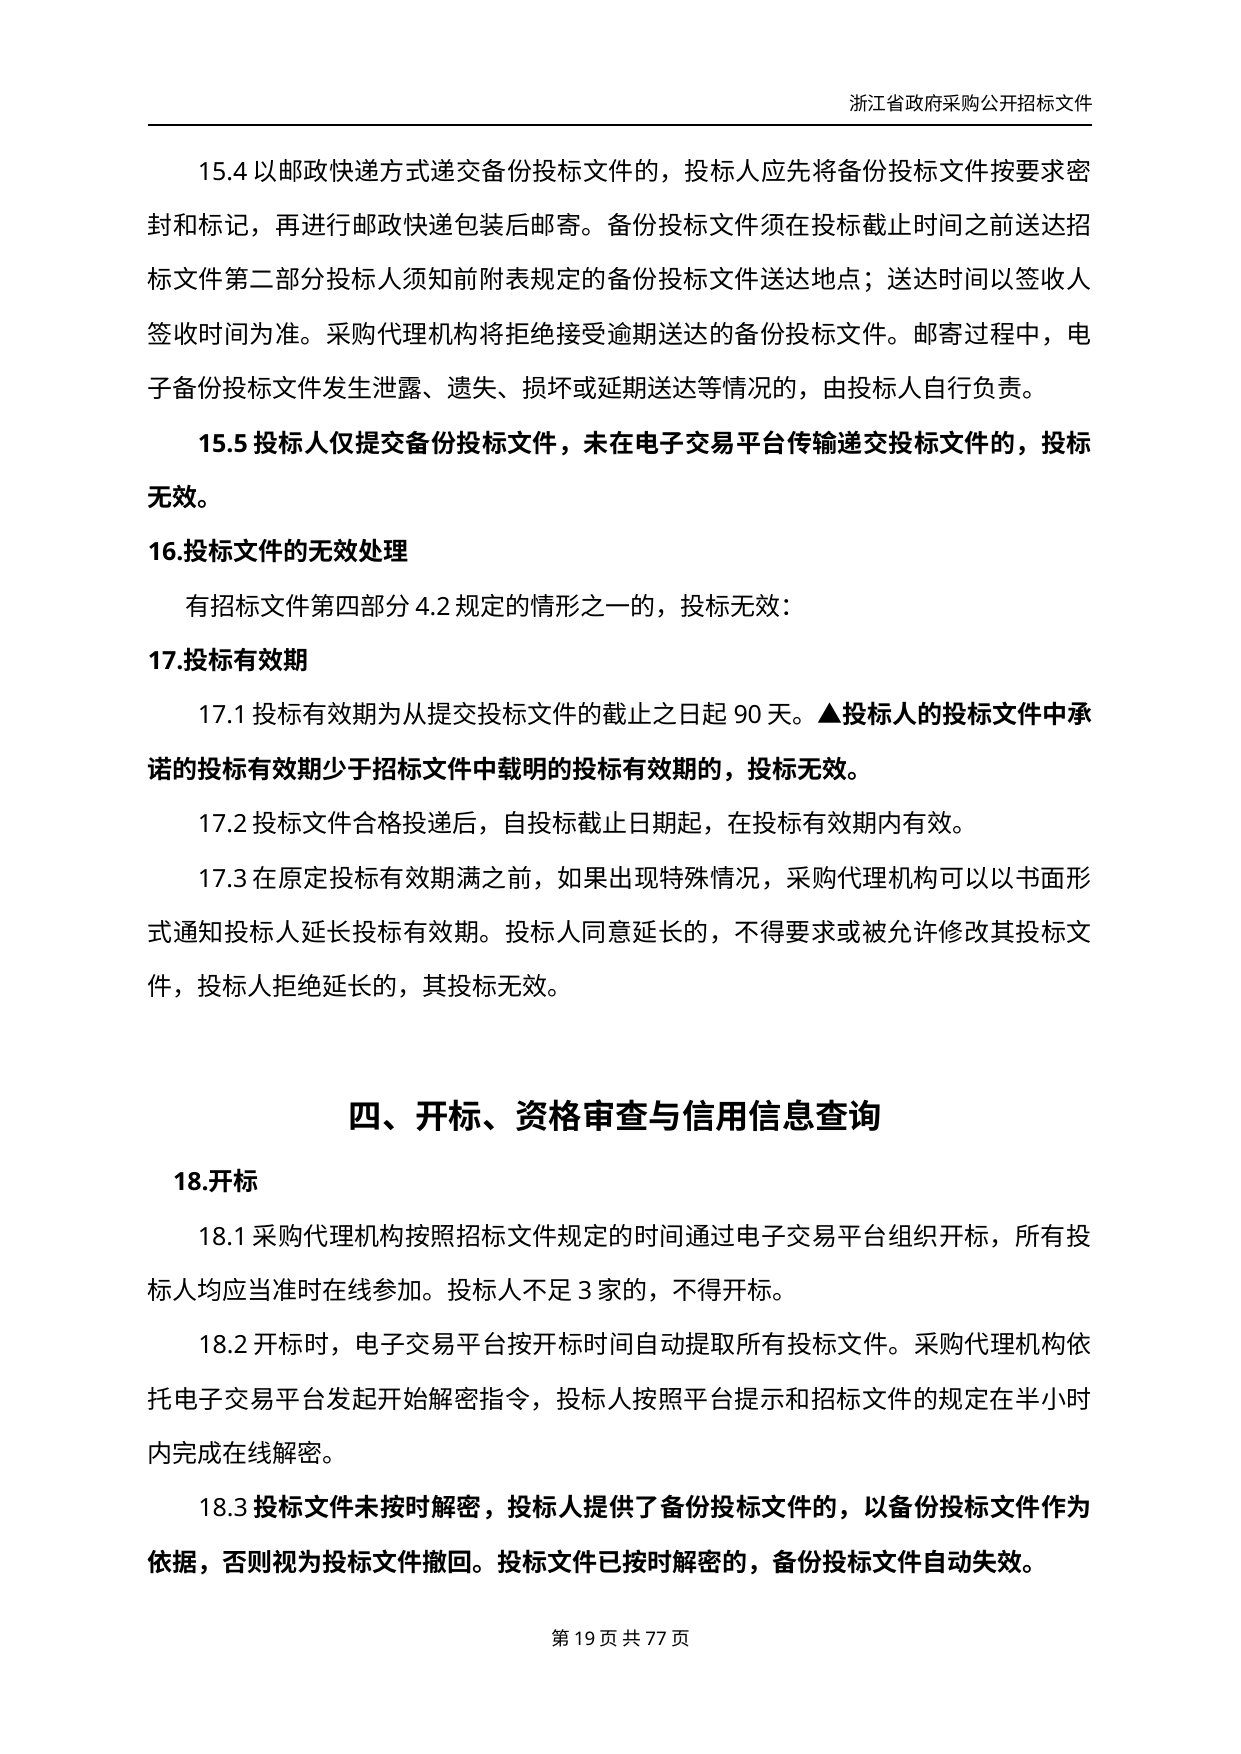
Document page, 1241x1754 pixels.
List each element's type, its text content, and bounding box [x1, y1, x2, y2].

text 17.1投标有效期为从提交投标文件的截止之日起90天。▲投标人的投标文件中承诺的投标有效期少于招标文件中载明的投标有效期的，投标无效。 [148, 695, 1092, 786]
text 四、开标、资格审查与信用信息查询 [148, 1089, 1092, 1138]
text 15.4以邮政快递方式递交备份投标文件的，投标人应先将备份投标文件按要求密封和标记，再进行邮政快递包装后邮寄。备份投标文件须在投标截止时间之前送达招标文件第二部分投标人须知前附表规定的备份投标文件送达地点；送达时间以签收人签收时间为准。采购代理机构将拒绝接受逾期送达的备份投标文件。邮寄过程中，电子备份投标文件发生泄露、遗失、损坏或延期送达等情况的，由投标人自行负责。 [148, 151, 1092, 405]
text 15.5投标人仅提交备份投标文件，未在电子交易平台传输递交投标文件的，投标无效。 [148, 423, 1092, 514]
text 17.2投标文件合格投递后，自投标截止日期起，在投标有效期内有效。 [148, 804, 1092, 840]
text 18.3投标文件未按时解密，投标人提供了备份投标文件的，以备份投标文件作为依据，否则视为投标文件撤回。投标文件已按时解密的，备份投标文件自动失效。 [148, 1488, 1092, 1578]
text 18.1采购代理机构按照招标文件规定的时间通过电子交易平台组织开标，所有投标人均应当准时在线参加。投标人不足3家的，不得开标。 [148, 1216, 1092, 1307]
text 16.投标文件的无效处理 [148, 532, 1092, 568]
text 有招标文件第四部分4.2规定的情形之一的，投标无效： [148, 586, 1092, 622]
text 18.2开标时，电子交易平台按开标时间自动提取所有投标文件。采购代理机构依托电子交易平台发起开始解密指令，投标人按照平台提示和招标文件的规定在半小时内完成在线解密。 [148, 1325, 1092, 1470]
text 17.投标有效期 [148, 641, 1092, 677]
text 17.3在原定投标有效期满之前，如果出现特殊情况，采购代理机构可以以书面形式通知投标人延长投标有效期。投标人同意延长的，不得要求或被允许修改其投标文件，投标人拒绝延长的，其投标无效。 [148, 858, 1092, 1003]
text 18.开标 [148, 1162, 1092, 1198]
